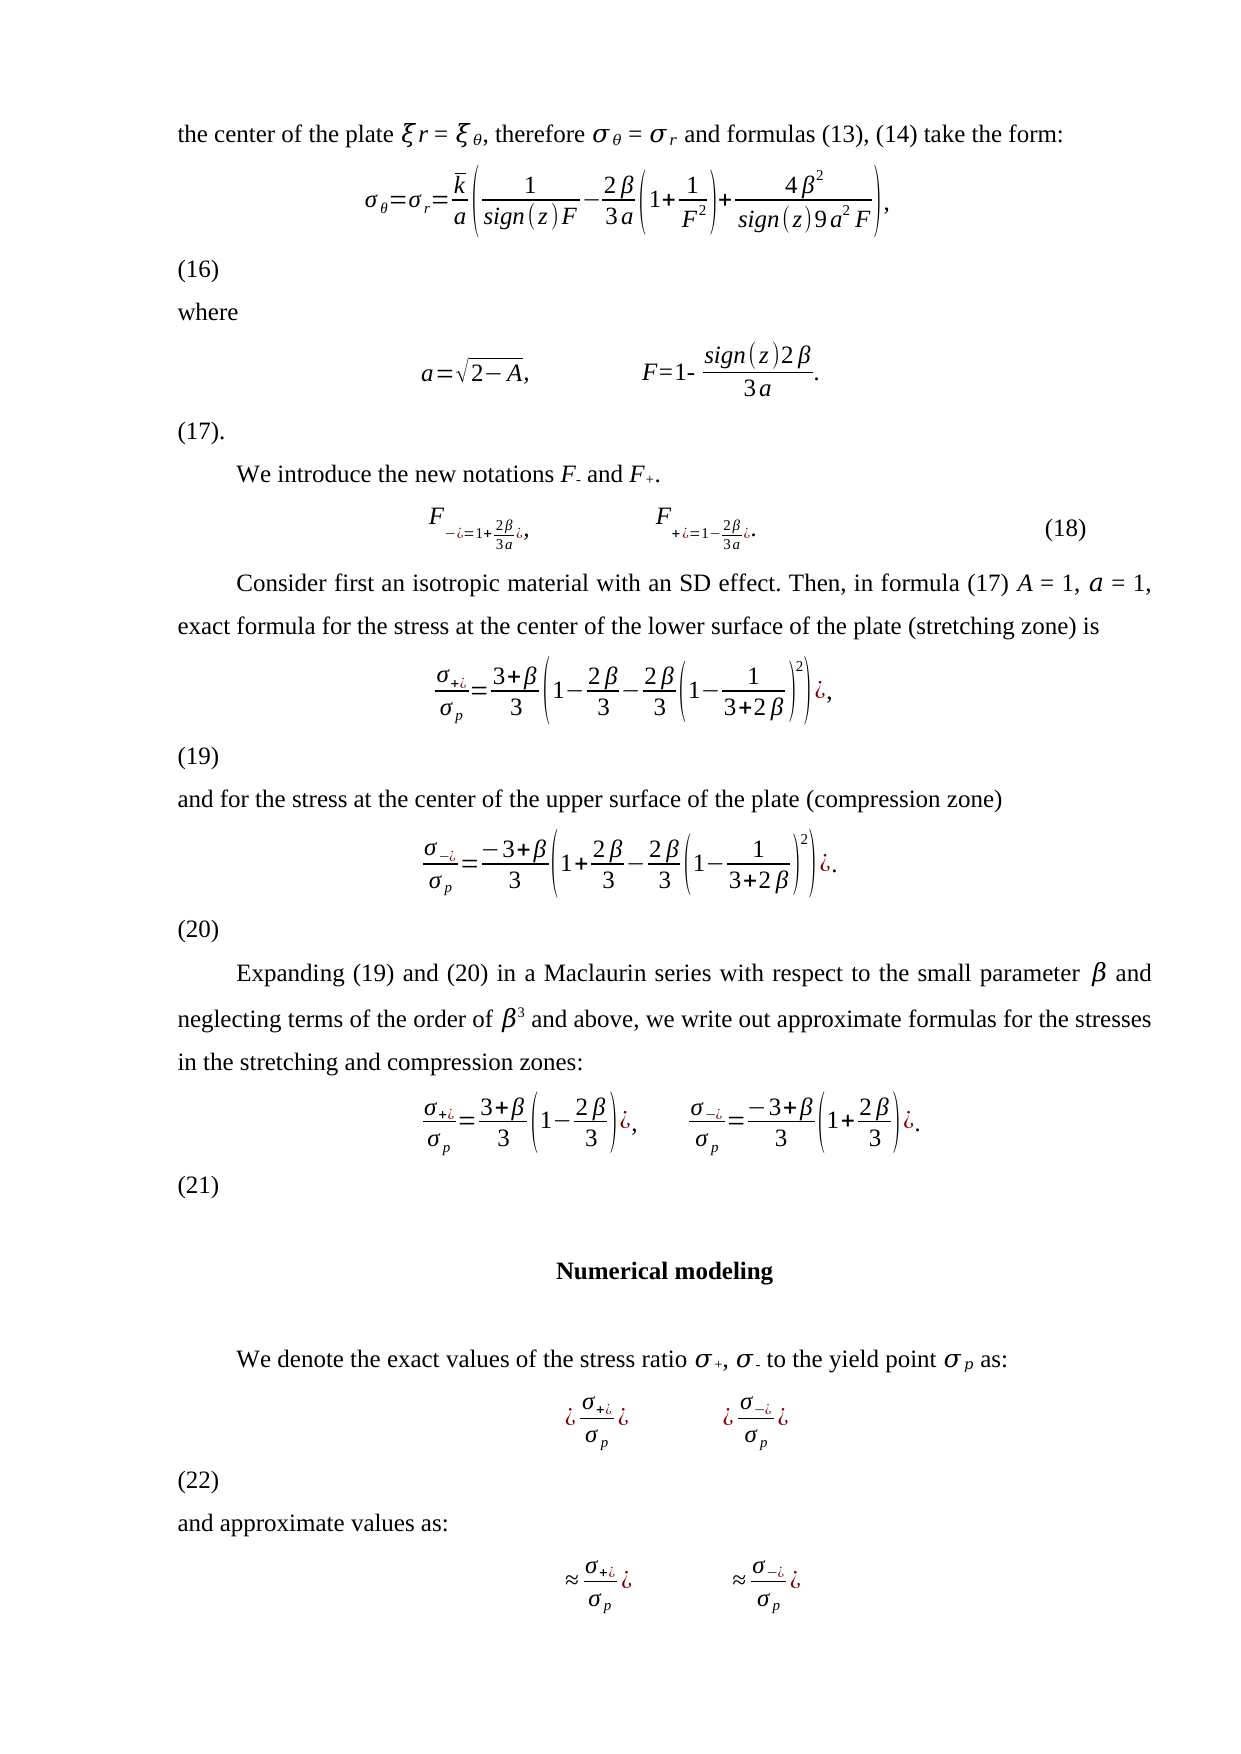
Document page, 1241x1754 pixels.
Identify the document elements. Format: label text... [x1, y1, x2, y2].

text , F=1- . (17). [177, 340, 1152, 445]
text , (16) [177, 163, 1152, 283]
text We introduce the new notations F- and F+. [177, 459, 1152, 488]
text Consider first an isotropic material with an SD effect. Then, in formula (17) A = 1, 𝑎 = 1, exact formula for the stress at the center of the lower surface of the plate (stretching zone) is [177, 567, 1152, 640]
text Numerical modeling [177, 1256, 1152, 1285]
text , . (21) [177, 1090, 1152, 1199]
text and approximate values as: [177, 1508, 1152, 1537]
text . (20) [177, 827, 1152, 943]
text Expanding (19) and (20) in a Maclaurin series with respect to the small parameter 𝛽 and neglecting terms of the order of 𝛽3 and above, we write out approximate formulas for the stresses in the stretching and compression zones: [177, 957, 1152, 1076]
text , (19) [177, 654, 1152, 770]
text We denote the exact values of the stress ratio 𝜎+, 𝜎- to the yield point 𝜎𝑝 as: [177, 1342, 1152, 1373]
text , . (18) [177, 502, 1152, 552]
text (23) [177, 1551, 1152, 1614]
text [177, 118, 1152, 148]
text and for the stress at the center of the upper surface of the plate (compression zone) [177, 784, 1152, 813]
text where [177, 297, 1152, 326]
text (22) [177, 1388, 1152, 1494]
